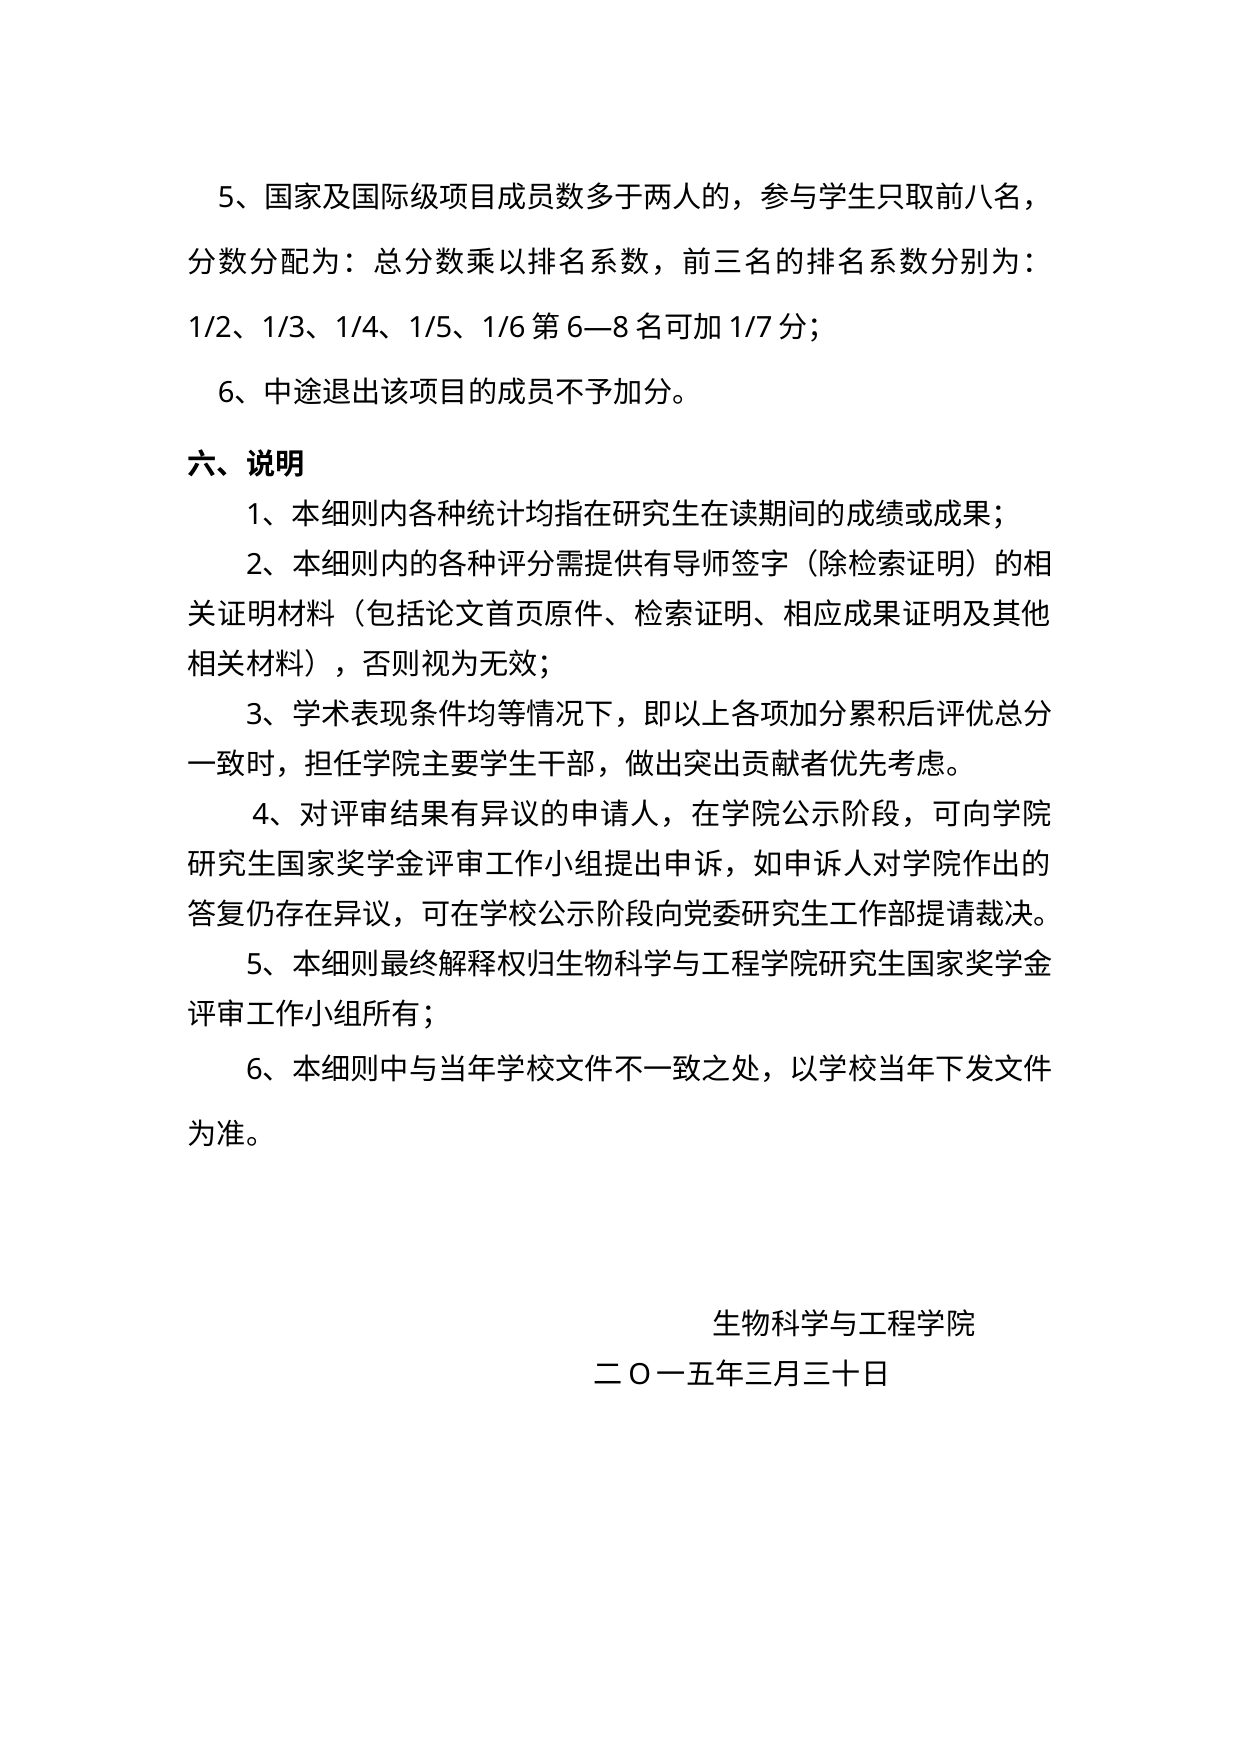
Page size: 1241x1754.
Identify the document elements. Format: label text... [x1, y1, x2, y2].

text 3、学术表现条件均等情况下，即以上各项加分累积后评优总分一致时，担任学院主要学生干部，做出突出贡献者优先考虑。 [187, 684, 1053, 784]
text 1、本细则内各种统计均指在研究生在读期间的成绩或成果； [187, 484, 1053, 534]
text 生物科学与工程学院 [187, 1294, 980, 1344]
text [187, 162, 1053, 422]
text 6、本细则中与当年学校文件不一致之处，以学校当年下发文件为准。 [187, 1034, 1053, 1164]
text 5、本细则最终解释权归生物科学与工程学院研究生国家奖学金评审工作小组所有； [187, 934, 1053, 1034]
text 六、说明 [187, 434, 1053, 484]
text 二O一五年三月三十日 [187, 1344, 1053, 1394]
text 2、本细则内的各种评分需提供有导师签字（除检索证明）的相关证明材料（包括论文首页原件、检索证明、相应成果证明及其他相关材料），否则视为无效； [187, 534, 1053, 684]
text 4、对评审结果有异议的申请人，在学院公示阶段，可向学院研究生国家奖学金评审工作小组提出申诉，如申诉人对学院作出的答复仍存在异议，可在学校公示阶段向党委研究生工作部提请裁决。 [187, 784, 1053, 934]
